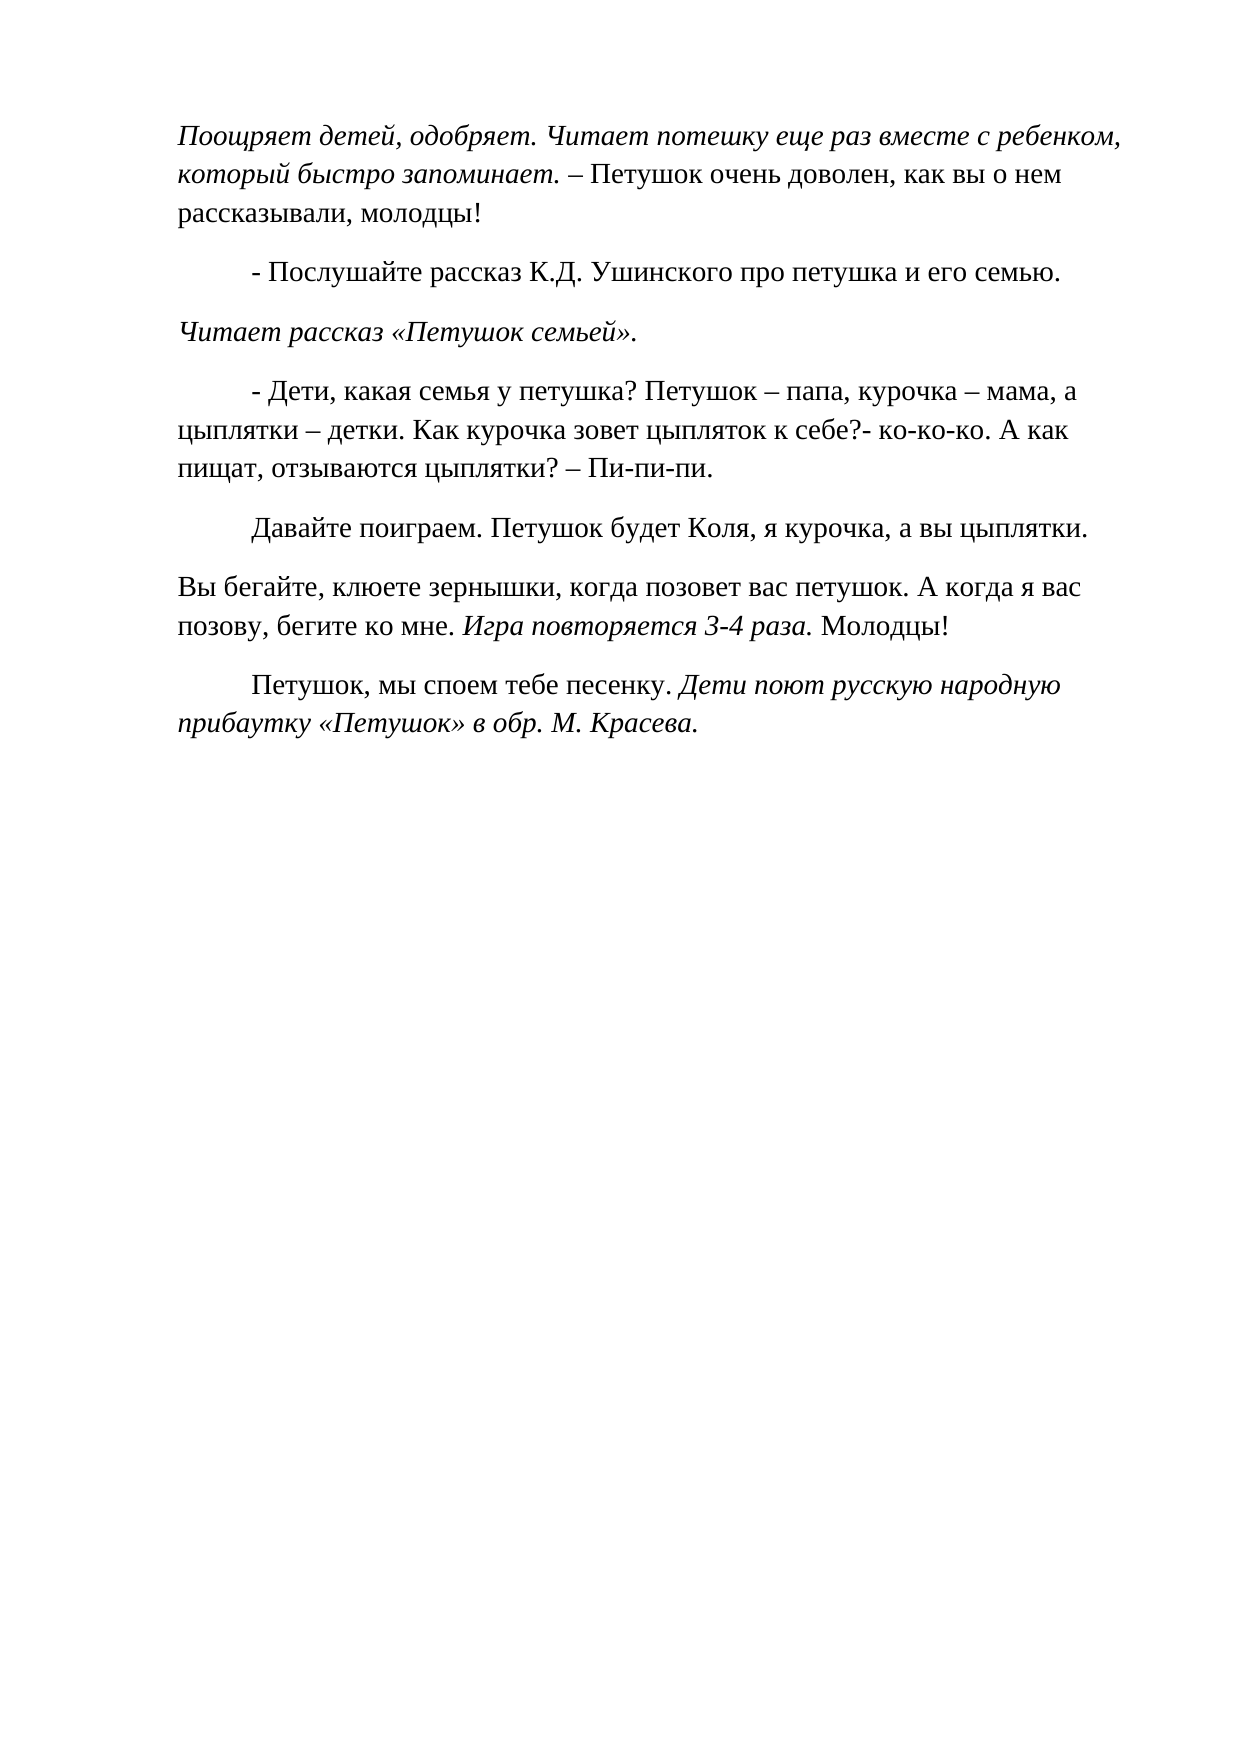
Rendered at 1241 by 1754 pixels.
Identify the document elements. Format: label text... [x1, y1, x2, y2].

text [177, 118, 1152, 229]
text Читает рассказ «Петушок семьей». [177, 314, 1152, 347]
text - Дети, какая семья у петушка? Петушок – папа, курочка – мама, а цыплятки – детки. Как курочка зовет цыпляток к себе?- ко-ко-ко. А как пищат, отзываются цыплятки? – Пи-пи-пи. [177, 373, 1152, 484]
text Давайте поиграем. Петушок будет Коля, я курочка, а вы цыплятки. [177, 510, 1152, 543]
text Петушок, мы споем тебе песенку. Дети поют русскую народную прибаутку «Петушок» в обр. М. Красева. [177, 667, 1152, 739]
text Вы бегайте, клюете зернышки, когда позовет вас петушок. А когда я вас позову, бегите ко мне. Игра повторяется 3-4 раза. Молодцы! [177, 569, 1152, 641]
text - Послушайте рассказ К.Д. Ушинского про петушка и его семью. [177, 254, 1152, 288]
